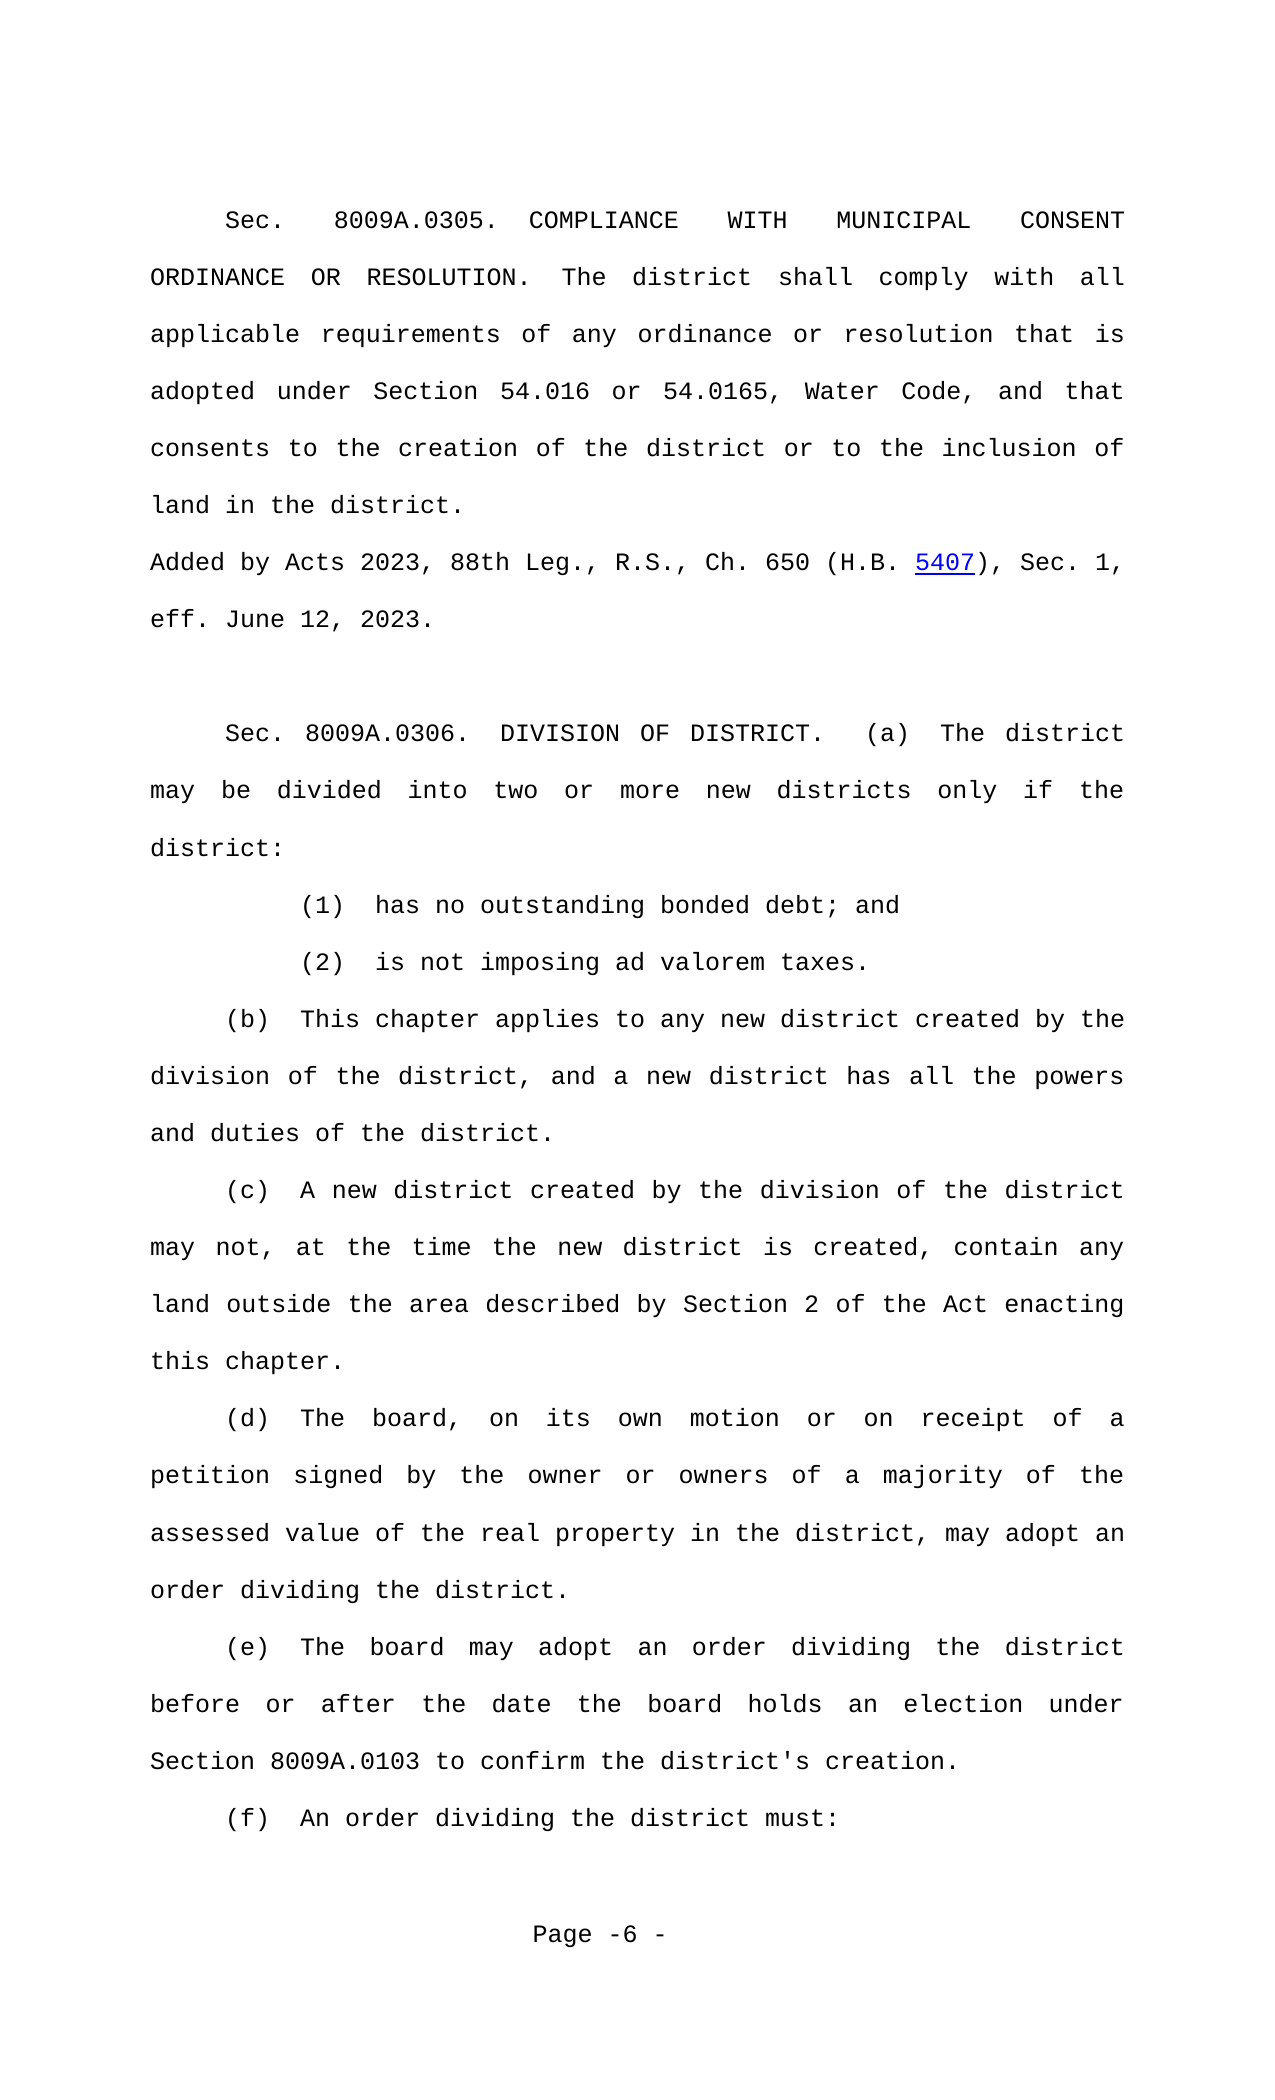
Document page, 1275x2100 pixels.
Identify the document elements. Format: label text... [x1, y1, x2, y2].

text (c) A new district created by the division of the district may not, at the time the new district is created, contain any land outside the area described by Section 2 of the Act enacting this chapter. [150, 1177, 1125, 1377]
text (d) The board, on its own motion or on receipt of a petition signed by the owner or owners of a majority of the assessed value of the real property in the district, may adopt an order dividing the district. [150, 1406, 1125, 1606]
text (b) This chapter applies to any new district created by the division of the district, and a new district has all the powers and duties of the district. [150, 1006, 1125, 1149]
text (f) An order dividing the district must: [150, 1805, 1125, 1834]
text Sec. 8009A.0306. DIVISION OF DISTRICT. (a) The district may be divided into two or more new districts only if the district: [150, 721, 1125, 863]
text (1) has no outstanding bonded debt; and [150, 892, 1125, 921]
text Added by Acts 2023, 88th Leg., R.S., Ch. 650 (H.B. 5407), Sec. 1, eff. June 12, 2023. [150, 549, 1125, 635]
text Sec. 8009A.0305. COMPLIANCE WITH MUNICIPAL CONSENT ORDINANCE OR RESOLUTION. The district shall comply with all applicable requirements of any ordinance or resolution that is adopted under Section 54.016 or 54.0165, Water Code, and that consents to the creation of the district or to the inclusion of land in the district. [150, 207, 1125, 521]
text (2) is not imposing ad valorem taxes. [150, 949, 1125, 978]
text (e) The board may adopt an order dividing the district before or after the date the board holds an election under Section 8009A.0103 to confirm the district's creation. [150, 1634, 1125, 1777]
